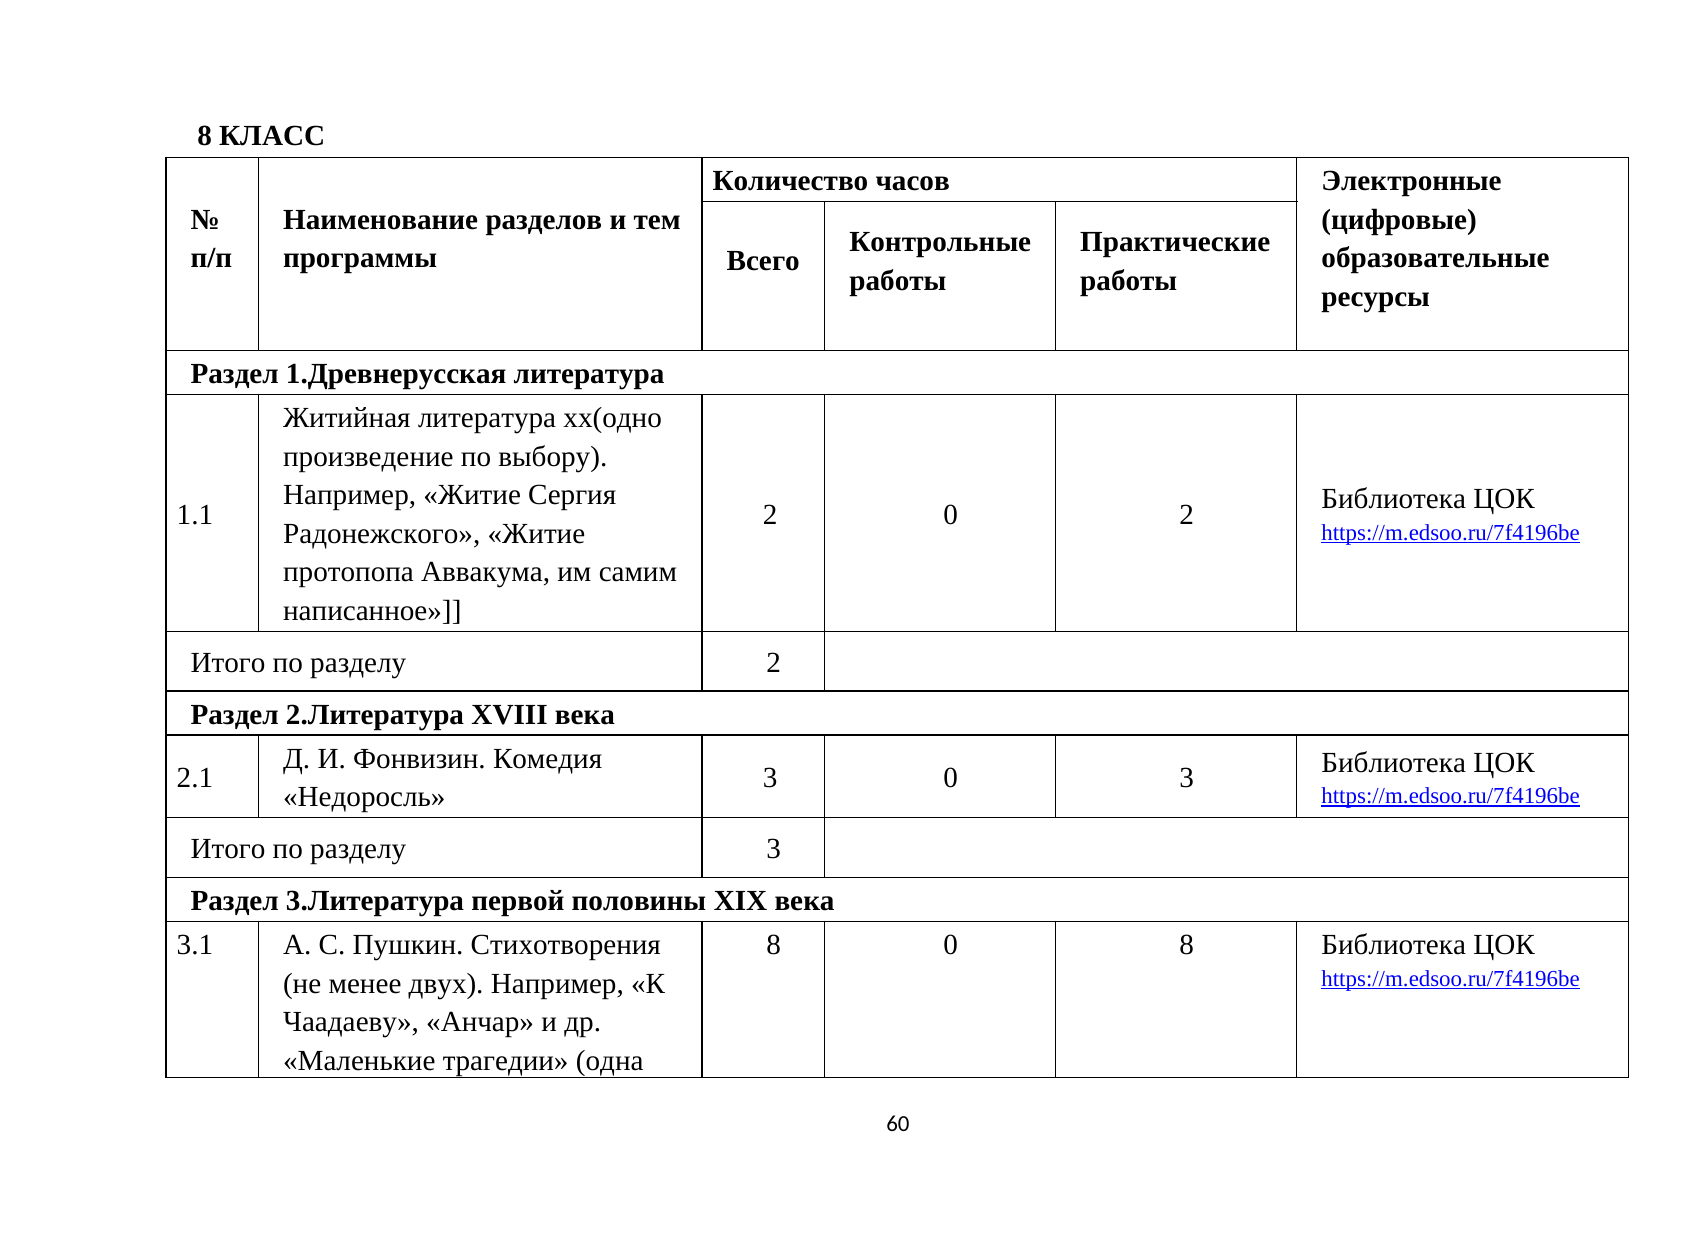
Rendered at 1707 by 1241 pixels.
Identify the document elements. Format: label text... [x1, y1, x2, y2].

table_cell 3 [703, 736, 824, 817]
table_cell 0 [825, 736, 1055, 817]
table_header Электронные (цифровые) образовательные ресурсы [1297, 158, 1628, 349]
table_header № п/п [167, 158, 258, 349]
table_cell 2 [1056, 395, 1296, 631]
table_header Наименование разделов и тем программы [259, 158, 701, 349]
table_cell Итого по разделу [167, 818, 701, 876]
table_cell Контрольные работы [825, 202, 1055, 349]
table_cell Итого по разделу [167, 632, 701, 690]
table_cell 3.1 [167, 922, 258, 1076]
table_cell Житийная литература хх(одно произведение по выбору). Например, «Житие Сергия Радонежского», «Житие протопопа Аввакума, им самим написанное»]] [259, 395, 701, 631]
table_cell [1297, 922, 1628, 1076]
table_cell [825, 818, 1628, 876]
table_cell 8 [703, 922, 824, 1076]
table_cell 1.1 [167, 395, 258, 631]
table_cell 2 [703, 395, 824, 631]
table_cell Раздел 3.Литература первой половины XIX века [167, 878, 1628, 921]
table_cell 0 [825, 395, 1055, 631]
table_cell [259, 922, 701, 1076]
table_cell [825, 632, 1628, 690]
table_cell Раздел 2.Литература XVIII века [167, 692, 1628, 734]
table_cell Библиотека ЦОК https://m.edsoo.ru/7f4196be [1297, 736, 1628, 817]
table_cell 3 [1056, 736, 1296, 817]
table_cell 3 [703, 818, 824, 876]
table_cell Д. И. Фонвизин. Комедия «Недоросль» [259, 736, 701, 817]
table_cell Раздел 1.Древнерусская литература [167, 351, 1628, 394]
table_cell Практические работы [1056, 202, 1296, 349]
table_header Количество часов [703, 158, 1296, 201]
table_cell 2.1 [167, 736, 258, 817]
table_cell Всего [703, 202, 824, 349]
table_cell 0 [825, 922, 1055, 1076]
table_cell 8 [1056, 922, 1296, 1076]
table_cell 2 [703, 632, 824, 690]
text 8 КЛАСС [190, 118, 1618, 152]
table_cell Библиотека ЦОК https://m.edsoo.ru/7f4196be [1297, 395, 1628, 631]
